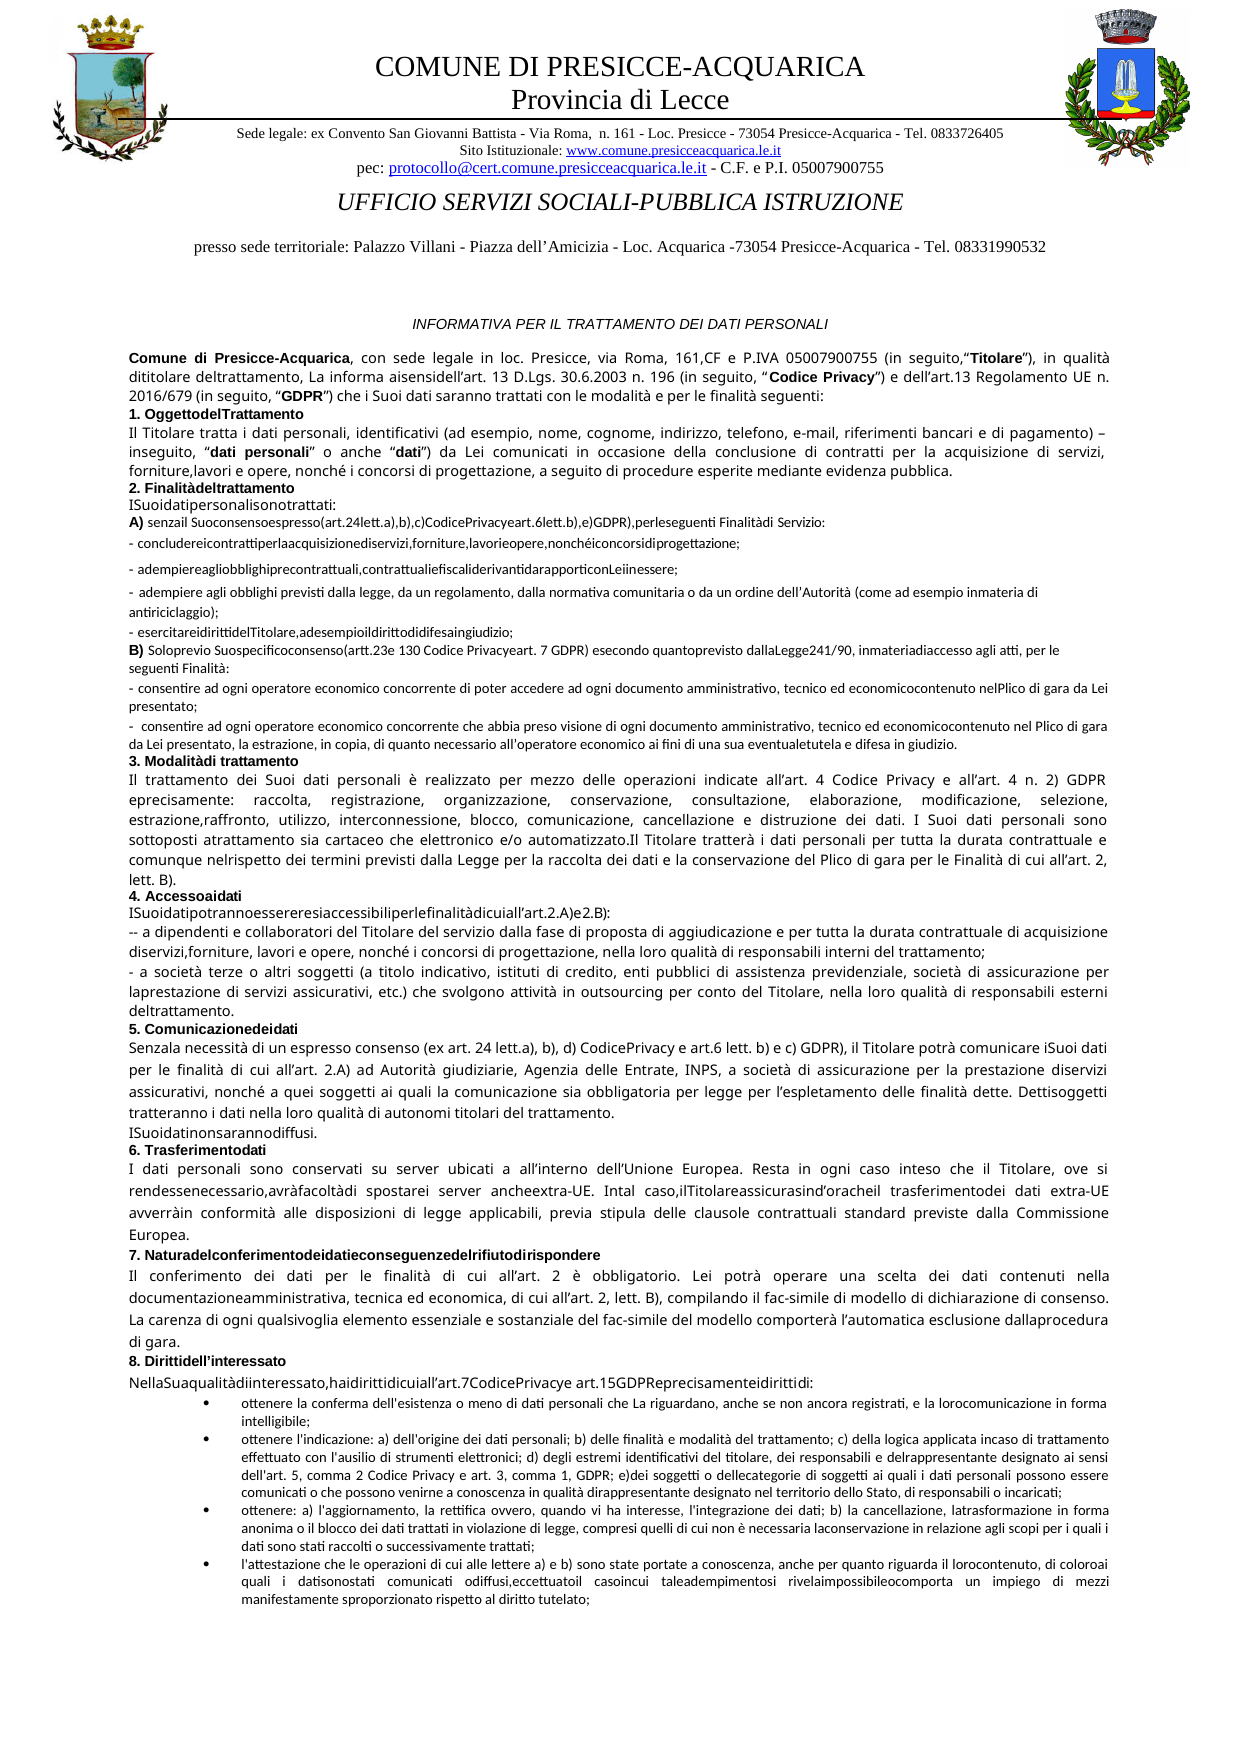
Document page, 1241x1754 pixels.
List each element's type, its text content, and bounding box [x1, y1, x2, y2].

text NellaSuaqualitàdiinteressato,haidirittidicuiall’art.7CodicePrivacye art.15GDPReprecisamenteidirittidi: [128, 1373, 1122, 1392]
picture [47, 9, 172, 168]
list l'attestazione che le operazioni di cui alle lettere a) e b) sono state portate a conoscenza, anche per quanto riguarda il lorocontenuto, di coloroai quali i datisonostati comunicati odiffusi,eccettuatoil casoincui taleadempimentosi rivelaimpossibileocomporta un impiego di mezzi manifestamente sproporzionato rispetto al diritto tutelato; [204, 1555, 1110, 1608]
subtitle Naturadelconferimentodeidatieconseguenzedelrifiutodirispondere [128, 1247, 1122, 1263]
list concludereicontrattiperlaacquisizionediservizi,forniture,lavorieopere,nonchéiconcorsidiprogettazione; [128, 533, 1122, 553]
text ISuoidatinonsarannodiffusi. [128, 1125, 1122, 1142]
subtitle Modalitàdi trattamento [128, 753, 1122, 770]
text ISuoidatipersonalisonotrattati: [128, 497, 1122, 514]
subtitle Accessoaidati [128, 889, 1122, 905]
picture [1063, 9, 1191, 168]
text Il trattamento dei Suoi dati personali è realizzato per mezzo delle operazioni indicate all’art. 4 Codice Privacy e all’art. 4 n. 2) GDPR eprecisamente: raccolta, registrazione, organizzazione, conservazione, consultazione, elaborazione, modificazione, selezione, estrazione,raffronto, utilizzo, interconnessione, blocco, comunicazione, cancellazione e distruzione dei dati. I Suoi dati personali sono sottoposti atrattamento sia cartaceo che elettronico e/o automatizzato.Il Titolare tratterà i dati personali per tutta la durata contrattuale e comunque nelrispetto dei termini previsti dalla Legge per la raccolta dei dati e la conservazione del Plico di gara per le Finalità di cui all’art. 2, lett. B). [128, 770, 1109, 889]
list adempiere agli obblighi previsti dalla legge, da un regolamento, dalla normativa comunitaria o da un ordine dell’Autorità (come ad esempio inmateria di antiriciclaggio); [128, 582, 1108, 622]
list ottenere: a) l'aggiornamento, la rettifica ovvero, quando vi ha interesse, l'integrazione dei dati; b) la cancellazione, latrasformazione in forma anonima o il blocco dei dati trattati in violazione di legge, compresi quelli di cui non è necessaria laconservazione in relazione agli scopi per i quali i dati sono stati raccolti o successivamente trattati; [204, 1501, 1111, 1555]
subtitle Comunicazionedeidati [128, 1021, 1122, 1038]
list ottenere la conferma dell'esistenza o meno di dati personali che La riguardano, anche se non ancora registrati, e la lorocomunicazione in forma intelligibile; [204, 1395, 1110, 1430]
text INFORMATIVA PER IL TRATTAMENTO DEI DATI PERSONALI [118, 316, 1122, 332]
list Soloprevio Suospecificoconsenso(artt.23e 130 Codice Privacyeart. 7 GDPR) esecondo quantoprevisto dallaLegge241/90, inmateriadiaccesso agli atti, per le seguenti Finalità: [128, 641, 1109, 677]
subtitle Finalitàdeltrattamento [128, 480, 1122, 497]
text -- a dipendenti e collaboratori del Titolare del servizio dalla fase di proposta di aggiudicazione e per tutta la durata contrattuale di acquisizione diservizi,forniture, lavori e opere, nonché i concorsi di progettazione, nella loro qualità di responsabili interni del trattamento; [128, 922, 1109, 961]
text ISuoidatipotrannoessereresiaccessibiliperlefinalitàdicuiall’art.2.A)e2.B): [128, 905, 1122, 922]
subtitle Dirittidell’interessato [128, 1353, 1122, 1370]
subtitle OggettodelTrattamento [128, 406, 1122, 423]
list ottenere l'indicazione: a) dell'origine dei dati personali; b) delle finalità e modalità del trattamento; c) della logica applicata incaso di trattamento effettuato con l'ausilio di strumenti elettronici; d) degli estremi identificativi del titolare, dei responsabili e delrappresentante designato ai sensi dell'art. 5, comma 2 Codice Privacy e art. 3, comma 1, GDPR; e)dei soggetti o dellecategorie di soggetti ai quali i dati personali possono essere comunicati o che possono venirne a conoscenza in qualità dirappresentante designato nel territorio dello Stato, di responsabili o incaricati; [204, 1430, 1111, 1501]
text Comune di Presicce-Acquarica, con sede legale in loc. Presicce, via Roma, 161,CF e P.IVA 05007900755 (in seguito,“Titolare”), in qualità dititolare deltrattamento, La informa aisensidell’art. 13 D.Lgs. 30.6.2003 n. 196 (in seguito, “Codice Privacy”) e dell’art.13 Regolamento UE n. 2016/679 (in seguito, “GDPR”) che i Suoi dati saranno trattati con le modalità e per le finalità seguenti: [128, 348, 1110, 406]
list consentire ad ogni operatore economico concorrente di poter accedere ad ogni documento amministrativo, tecnico ed economicocontenuto nelPlico di gara da Lei presentato; [128, 678, 1110, 716]
list senzail Suoconsensoespresso(art.24lett.a),b),c)CodicePrivacyeart.6lett.b),e)GDPR),perleseguenti Finalitàdi Servizio: [128, 514, 1122, 531]
text Il Titolare tratta i dati personali, identificativi (ad esempio, nome, cognome, indirizzo, telefono, e-mail, riferimenti bancari e di pagamento) – inseguito, “dati personali” o anche “dati”) da Lei comunicati in occasione della conclusione di contratti per la acquisizione di servizi, forniture,lavori e opere, nonché i concorsi di progettazione, a seguito di procedure esperite mediante evidenza pubblica. [128, 423, 1107, 480]
text Senzala necessità di un espresso consenso (ex art. 24 lett.a), b), d) CodicePrivacy e art.6 lett. b) e c) GDPR), il Titolare potrà comunicare iSuoi dati per le finalità di cui all’art. 2.A) ad Autorità giudiziarie, Agenzia delle Entrate, INPS, a società di assicurazione per la prestazione diservizi assicurativi, nonché a quei soggetti ai quali la comunicazione sia obbligatoria per legge per l’espletamento delle finalità dette. Dettisoggetti tratteranno i dati nella loro qualità di autonomi titolari del trattamento. [128, 1038, 1109, 1123]
list consentire ad ogni operatore economico concorrente che abbia preso visione di ogni documento amministrativo, tecnico ed economicocontenuto nel Plico di gara da Lei presentato, la estrazione, in copia, di quanto necessario all’operatore economico ai fini di una sua eventualetutela e difesa in giudizio. [128, 716, 1110, 753]
list adempiereagliobblighiprecontrattuali,contrattualiefiscaliderivantidarapporticonLeiinessere; [128, 558, 1122, 578]
text Il conferimento dei dati per le finalità di cui all’art. 2 è obbligatorio. Lei potrà operare una scelta dei dati contenuti nella documentazioneamministrativa, tecnica ed economica, di cui all’art. 2, lett. B), compilando il fac-simile di modello di dichiarazione di consenso. La carenza di ogni qualsivoglia elemento essenziale e sostanziale del fac-simile del modello comporterà l’automatica esclusione dallaprocedura di gara. [128, 1266, 1111, 1351]
text - a società terze o altri soggetti (a titolo indicativo, istituti di credito, enti pubblici di assistenza previdenziale, società di assicurazione per laprestazione di servizi assicurativi, etc.) che svolgono attività in outsourcing per conto del Titolare, nella loro qualità di responsabili esterni deltrattamento. [128, 961, 1110, 1021]
text I dati personali sono conservati su server ubicati a all’interno dell’Unione Europea. Resta in ogni caso inteso che il Titolare, ove si rendessenecessario,avràfacoltàdi spostarei server ancheextra-UE. Intal caso,ilTitolareassicurasind’oracheil trasferimentodei dati extra-UE avverràin conformità alle disposizioni di legge applicabili, previa stipula delle clausole contrattuali standard previste dalla Commissione Europea. [128, 1159, 1110, 1245]
list esercitareidirittidelTitolare,adesempioildirittodidifesaingiudizio; [128, 624, 1122, 641]
subtitle Trasferimentodati [128, 1142, 1122, 1159]
